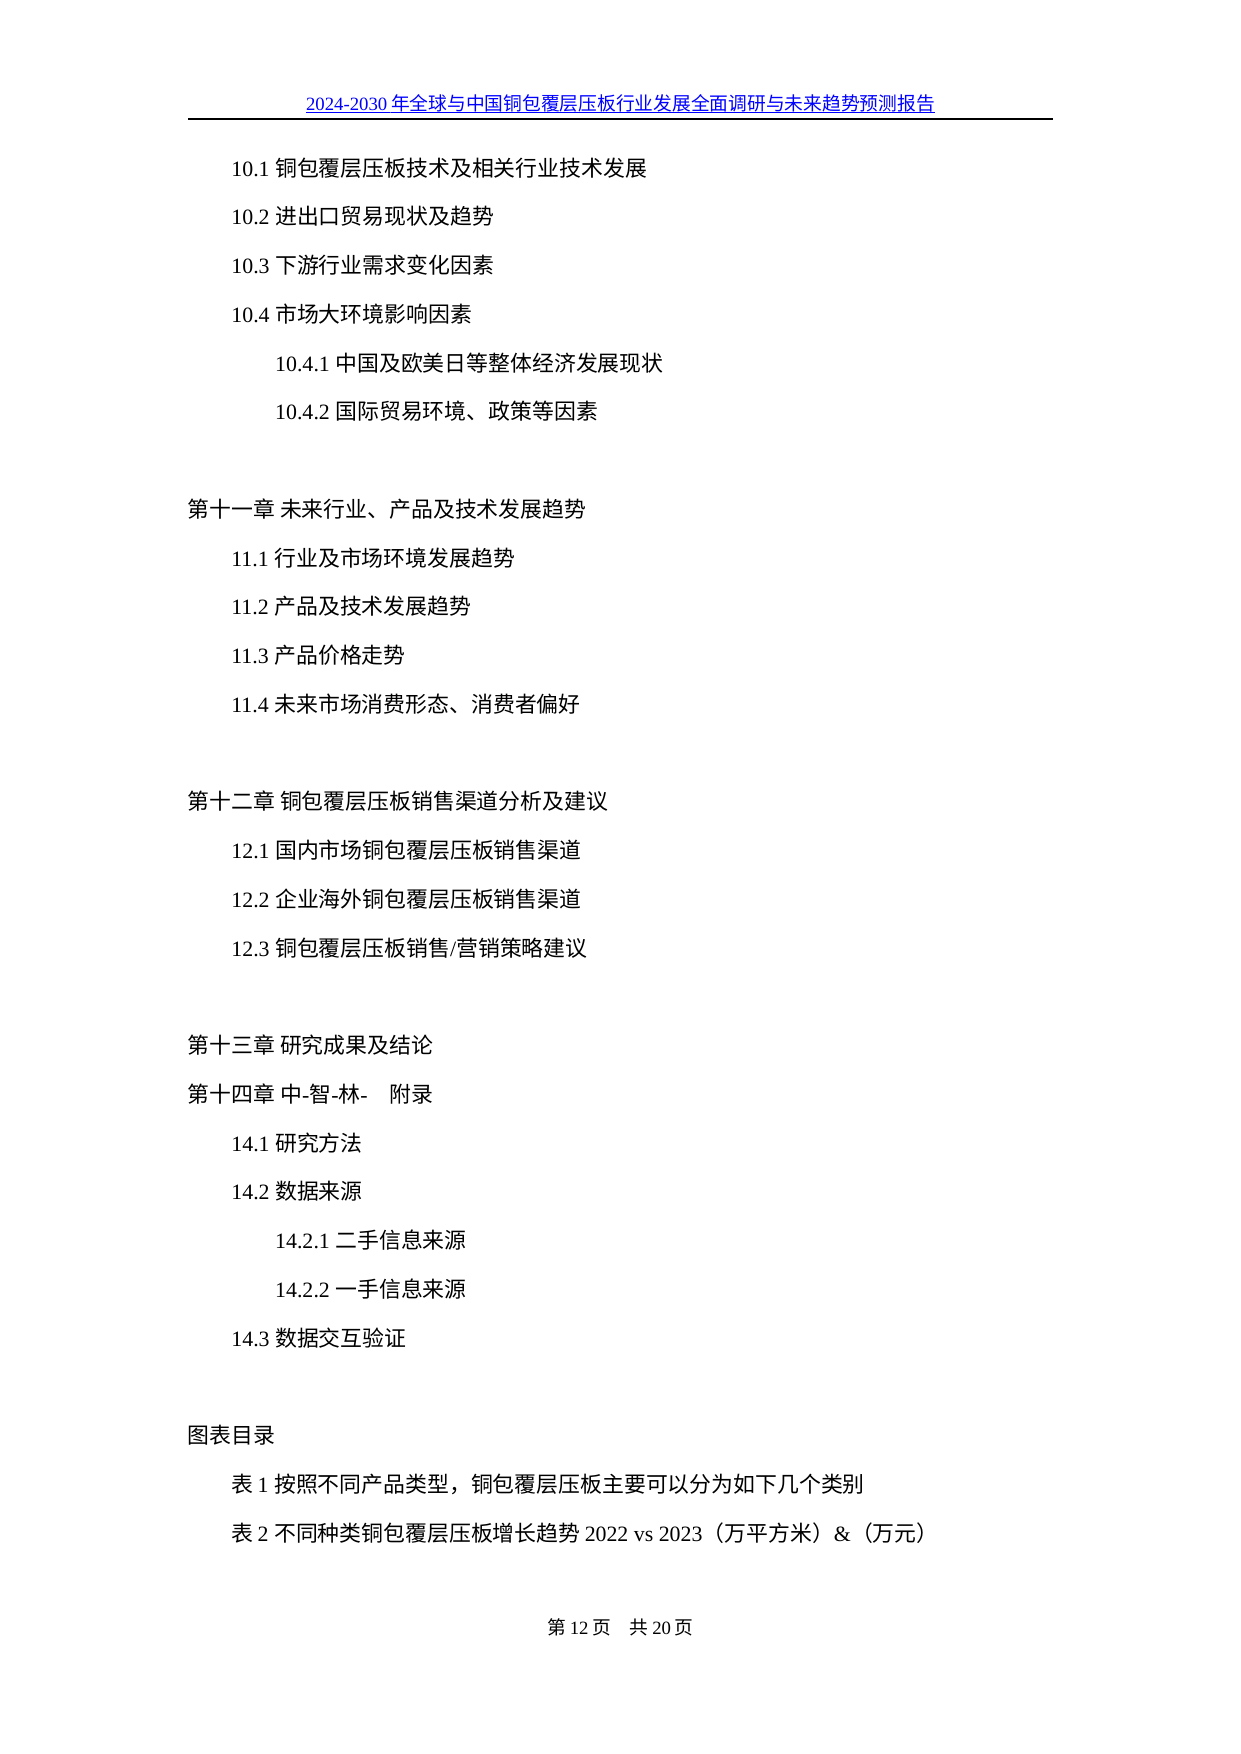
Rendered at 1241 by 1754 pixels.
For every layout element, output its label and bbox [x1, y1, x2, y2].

text [187, 150, 1053, 1548]
